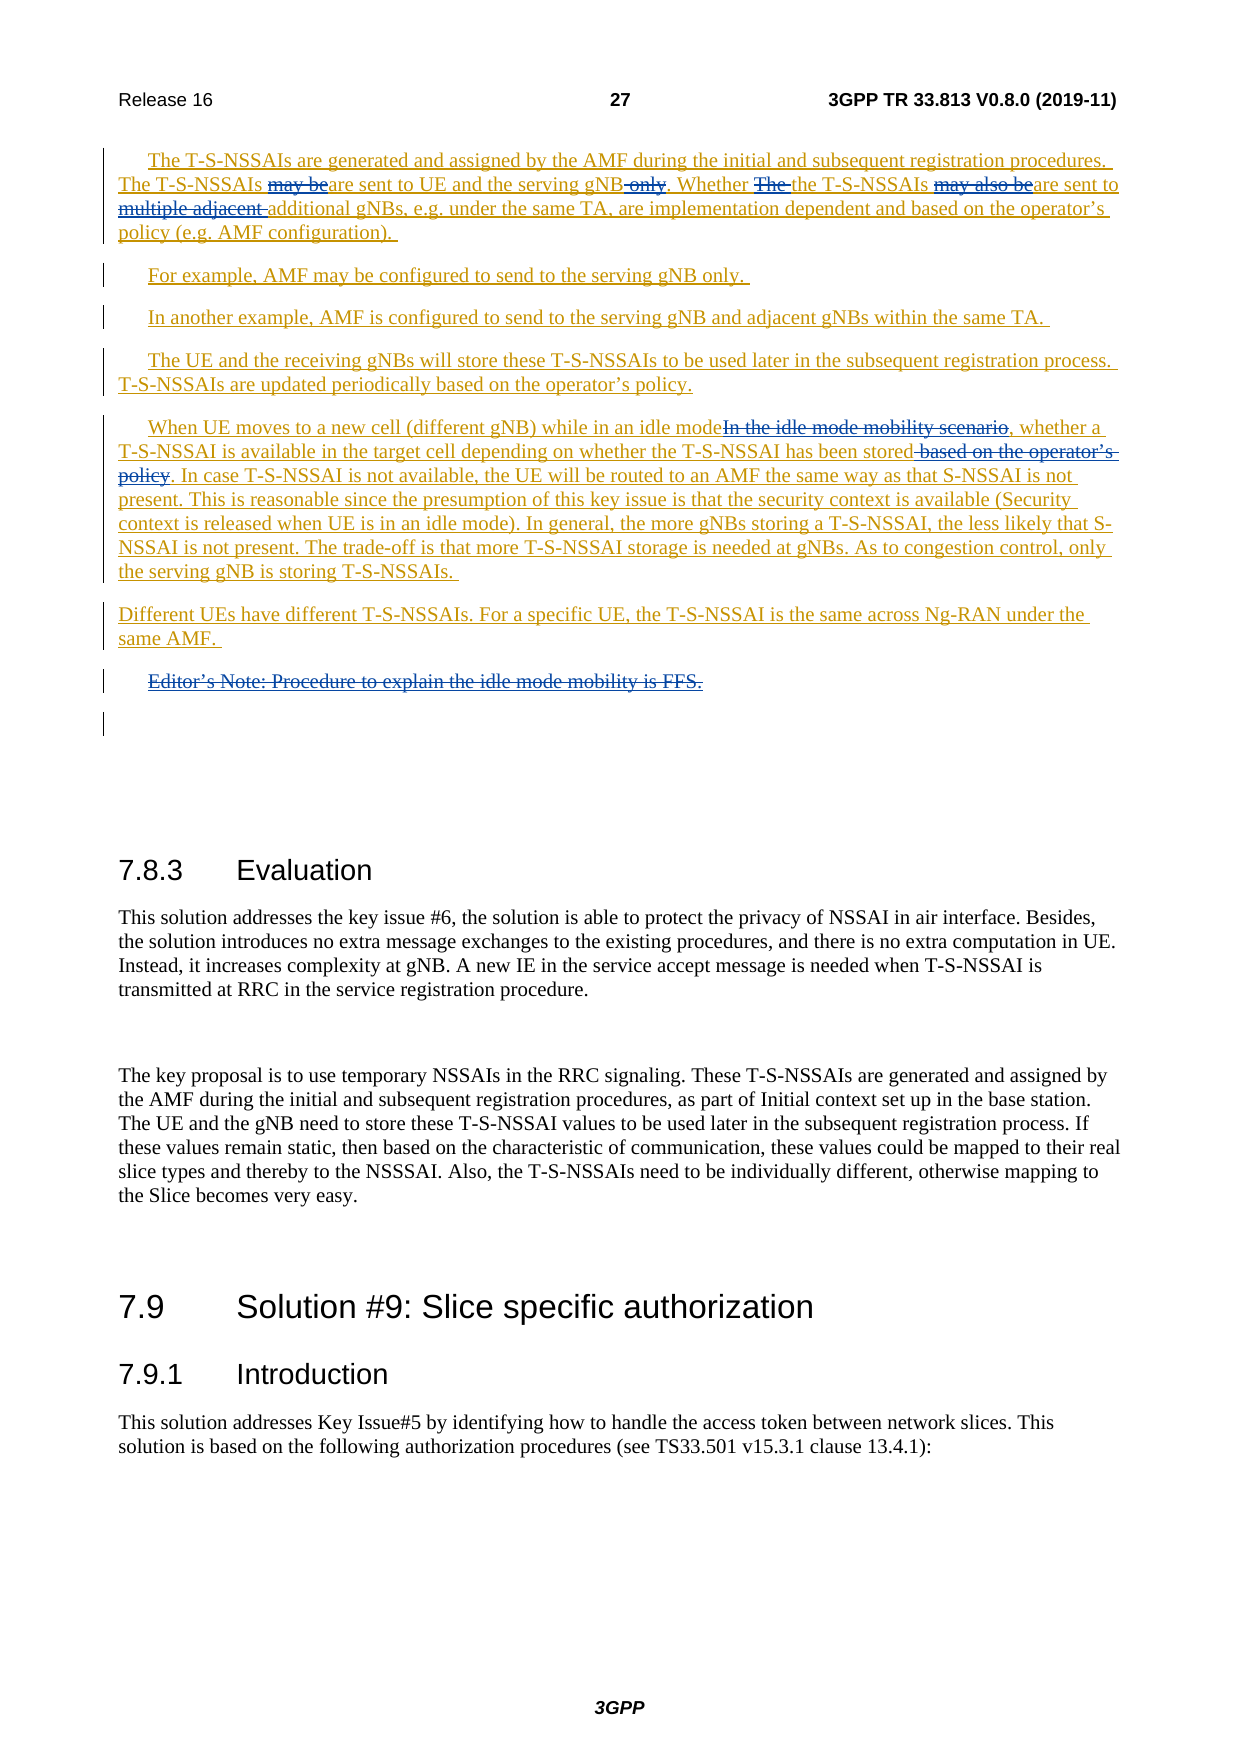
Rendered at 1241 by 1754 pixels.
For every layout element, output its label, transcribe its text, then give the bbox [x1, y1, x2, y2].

subtitle 7.9 Solution #9: Slice specific authorization [118, 1288, 1122, 1326]
subtitle 7.8.3 Evaluation [118, 853, 1122, 886]
subtitle 7.9.1 Introduction [118, 1357, 1122, 1391]
text The key proposal is to use temporary NSSAIs in the RRC signaling. These T-S-NSSAIs are generated and assigned by the AMF during the initial and subsequent registration procedures, as part of Initial context set up in the base station. The UE and the gNB need to store these T-S-NSSAI values to be used later in the subsequent registration process. If these values remain static, then based on the characteristic of communication, these values could be mapped to their real slice types and thereby to the NSSSAI. Also, the T-S-NSSAIs need to be individually different, otherwise mapping to the Slice becomes very easy. [118, 1063, 1122, 1207]
text This solution addresses Key Issue#5 by identifying how to handle the access token between network slices. This solution is based on the following authorization procedures (see TS33.501 v15.3.1 clause 13.4.1): [118, 1409, 1122, 1458]
text This solution addresses the key issue #6, the solution is able to protect the privacy of NSSAI in air interface. Besides, the solution introduces no extra message exchanges to the existing procedures, and there is no extra computation in UE. Instead, it increases complexity at gNB. A new IE in the service accept message is needed when T-S-NSSAI is transmitted at RRC in the service registration procedure. [118, 905, 1122, 1001]
